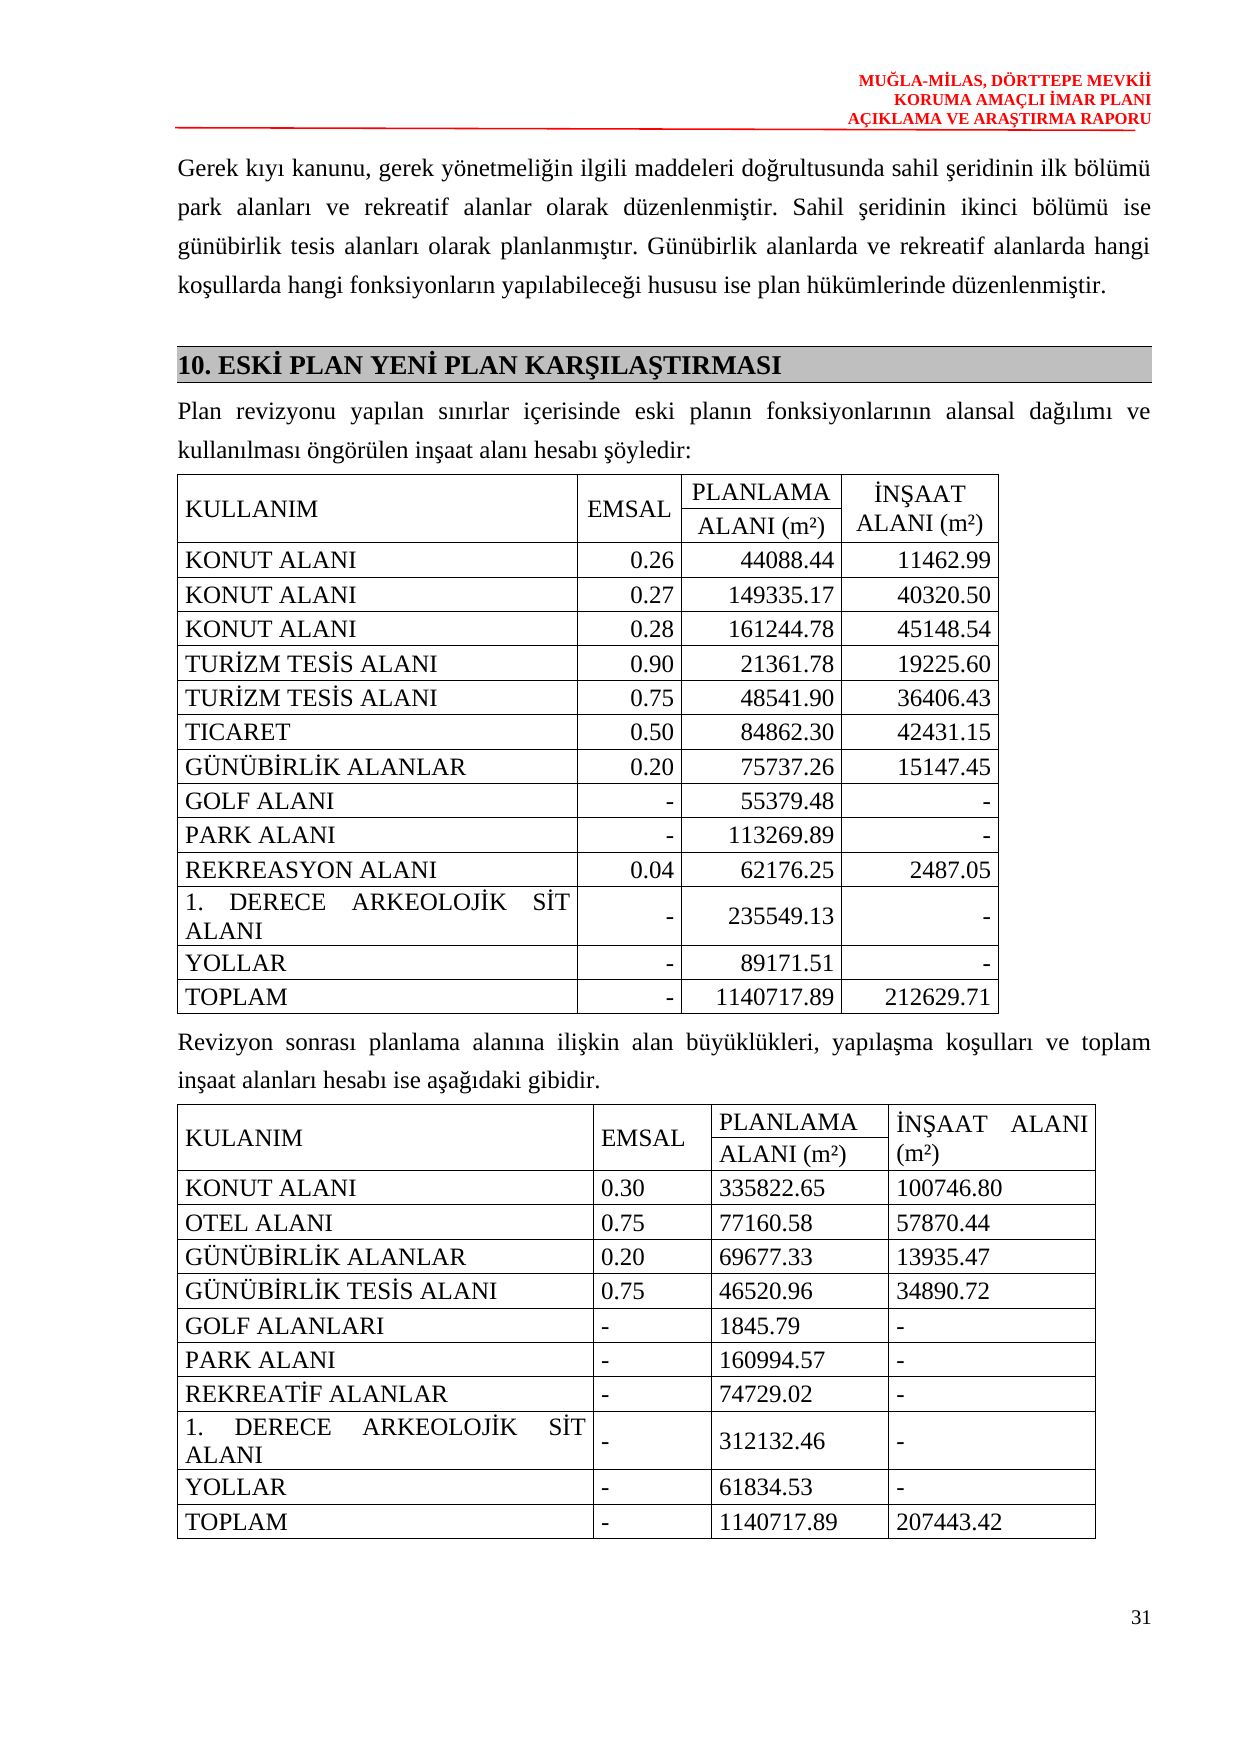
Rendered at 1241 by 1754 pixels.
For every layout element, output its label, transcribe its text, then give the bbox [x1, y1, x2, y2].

table_cell 160994.57 [712, 1343, 888, 1376]
table_cell 1845.79 [712, 1309, 888, 1342]
table_cell 19225.60 [842, 646, 998, 680]
table_cell 21361.78 [682, 646, 841, 680]
table_cell 75737.26 [682, 750, 841, 783]
table_cell - [889, 1412, 1095, 1469]
table_cell OTEL ALANI [178, 1205, 593, 1239]
table_header KULLANIM [178, 475, 577, 542]
table_cell TICARET [178, 715, 577, 748]
table_header İNŞAAT ALANI (m²) [889, 1105, 1095, 1170]
subtitle Plan revizyonu yapılan sınırlar içerisinde eski planın fonksiyonlarının alansal dağılımı ve kullanılması öngörülen inşaat alanı hesabı şöyledir: [177, 396, 1152, 463]
table_cell 44088.44 [682, 543, 841, 577]
table_cell 1. DERECE ARKEOLOJİK SİT ALANI [178, 1412, 593, 1469]
table_header EMSAL [594, 1105, 711, 1170]
table_cell - [594, 1343, 711, 1376]
table_header PLANLAMA [712, 1105, 888, 1137]
table_cell 1. DERECE ARKEOLOJİK SİT ALANI [178, 887, 577, 944]
table_cell 335822.65 [712, 1171, 888, 1204]
table_cell GÜNÜBİRLİK ALANLAR [178, 1240, 593, 1273]
table_cell - [842, 946, 998, 979]
table_cell 57870.44 [889, 1205, 1095, 1239]
table_cell 1140717.89 [712, 1505, 888, 1538]
table_cell TURİZM TESİS ALANI [178, 646, 577, 680]
table_cell - [889, 1343, 1095, 1376]
table_cell - [578, 784, 681, 817]
table_cell 212629.71 [842, 980, 998, 1013]
table_header KULANIM [178, 1105, 593, 1170]
table_cell 55379.48 [682, 784, 841, 817]
table_cell ALANI (m²) [712, 1138, 888, 1170]
table_cell YOLLAR [178, 1470, 593, 1503]
table_cell REKREATİF ALANLAR [178, 1377, 593, 1411]
table_cell 61834.53 [712, 1470, 888, 1503]
table_cell - [594, 1377, 711, 1411]
table_cell 84862.30 [682, 715, 841, 748]
table_cell - [842, 818, 998, 852]
table_cell TOPLAM [178, 980, 577, 1013]
table_cell 312132.46 [712, 1412, 888, 1469]
table_cell 0.27 [578, 578, 681, 611]
table_cell ALANI (m²) [682, 509, 841, 542]
table_cell - [842, 887, 998, 944]
table_cell GOLF ALANLARI [178, 1309, 593, 1342]
table_cell 62176.25 [682, 853, 841, 886]
table_cell 1140717.89 [682, 980, 841, 1013]
table_cell 0.30 [594, 1171, 711, 1204]
table_cell REKREASYON ALANI [178, 853, 577, 886]
table_cell 0.90 [578, 646, 681, 680]
table_cell 40320.50 [842, 578, 998, 611]
table_cell 0.20 [578, 750, 681, 783]
table_cell 0.26 [578, 543, 681, 577]
table_cell - [889, 1377, 1095, 1411]
table_cell 46520.96 [712, 1274, 888, 1307]
table_cell 2487.05 [842, 853, 998, 886]
table_cell KONUT ALANI [178, 578, 577, 611]
table_header EMSAL [578, 475, 681, 542]
table_cell 149335.17 [682, 578, 841, 611]
table_cell 69677.33 [712, 1240, 888, 1273]
table_cell GÜNÜBİRLİK TESİS ALANI [178, 1274, 593, 1307]
subtitle Revizyon sonrası planlama alanına ilişkin alan büyüklükleri, yapılaşma koşulları ve toplam inşaat alanları hesabı ise aşağıdaki gibidir. [177, 1027, 1152, 1094]
table_cell 45148.54 [842, 612, 998, 645]
table_cell - [594, 1470, 711, 1503]
table_cell 207443.42 [889, 1505, 1095, 1538]
table_cell 77160.58 [712, 1205, 888, 1239]
table_cell 0.20 [594, 1240, 711, 1273]
table_cell 34890.72 [889, 1274, 1095, 1307]
table_cell 235549.13 [682, 887, 841, 944]
table_cell - [842, 784, 998, 817]
table_cell 0.28 [578, 612, 681, 645]
table_cell - [594, 1412, 711, 1469]
table_cell - [578, 887, 681, 944]
table_cell 0.75 [594, 1274, 711, 1307]
table_cell 100746.80 [889, 1171, 1095, 1204]
table_cell - [578, 818, 681, 852]
table_cell GOLF ALANI [178, 784, 577, 817]
table_cell KONUT ALANI [178, 543, 577, 577]
table_cell - [889, 1309, 1095, 1342]
table_cell TOPLAM [178, 1505, 593, 1538]
table_cell TURİZM TESİS ALANI [178, 681, 577, 714]
text 10. ESKİ PLAN YENİ PLAN KARŞILAŞTIRMASI [177, 347, 1152, 382]
table_cell PARK ALANI [178, 818, 577, 852]
table_cell 11462.99 [842, 543, 998, 577]
table_cell 13935.47 [889, 1240, 1095, 1273]
table_header İNŞAAT ALANI (m²) [842, 475, 998, 542]
table_cell - [578, 946, 681, 979]
table_cell 0.75 [578, 681, 681, 714]
table_cell GÜNÜBİRLİK ALANLAR [178, 750, 577, 783]
table_cell YOLLAR [178, 946, 577, 979]
table_cell - [578, 980, 681, 1013]
table_cell 0.75 [594, 1205, 711, 1239]
table_cell 89171.51 [682, 946, 841, 979]
subtitle Gerek kıyı kanunu, gerek yönetmeliğin ilgili maddeleri doğrultusunda sahil şeridinin ilk bölümü park alanları ve rekreatif alanlar olarak düzenlenmiştir. Sahil şeridinin ikinci bölümü ise günübirlik tesis alanları olarak planlanmıştır. Günübirlik alanlarda ve rekreatif alanlarda hangi koşullarda hangi fonksiyonların yapılabileceği hususu ise plan hükümlerinde düzenlenmiştir. [177, 153, 1152, 298]
table_cell 36406.43 [842, 681, 998, 714]
table_cell KONUT ALANI [178, 612, 577, 645]
table_cell 15147.45 [842, 750, 998, 783]
table_header PLANLAMA [682, 475, 841, 508]
table_cell 48541.90 [682, 681, 841, 714]
table_cell 74729.02 [712, 1377, 888, 1411]
table_cell - [889, 1470, 1095, 1503]
table_cell 113269.89 [682, 818, 841, 852]
table_cell - [594, 1309, 711, 1342]
table_cell 161244.78 [682, 612, 841, 645]
table_cell 0.50 [578, 715, 681, 748]
table_cell 0.04 [578, 853, 681, 886]
table_cell 42431.15 [842, 715, 998, 748]
table_cell KONUT ALANI [178, 1171, 593, 1204]
table_cell - [594, 1505, 711, 1538]
table_cell PARK ALANI [178, 1343, 593, 1376]
